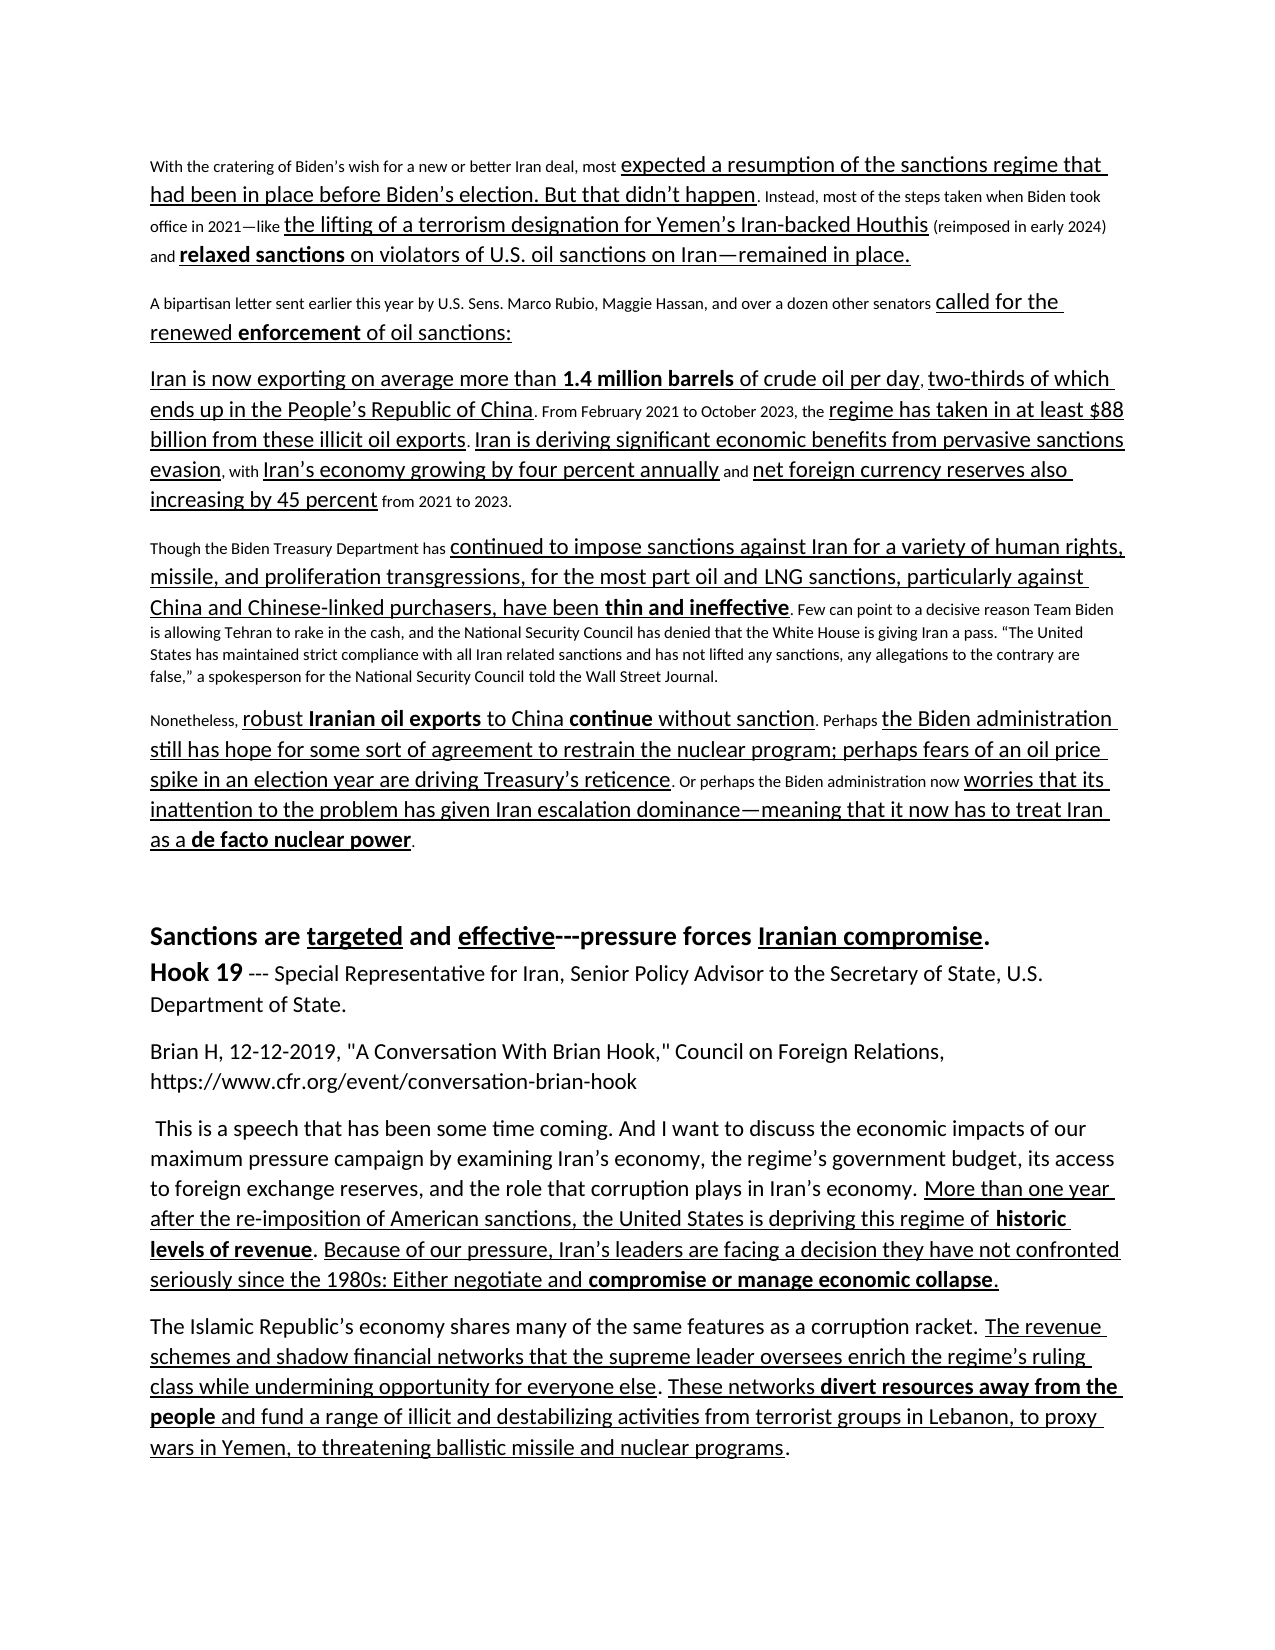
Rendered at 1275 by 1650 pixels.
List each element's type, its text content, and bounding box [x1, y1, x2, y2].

text Nonetheless, robust Iranian oil exports to China continue without sanction. Perhaps the Biden administration still has hope for some sort of agreement to restrain the nuclear program; perhaps fears of an oil price spike in an election year are driving Treasury’s reticence. Or perhaps the Biden administration now worries that its inattention to the problem has given Iran escalation dominance—meaning that it now has to treat Iran as a de facto nuclear power. [150, 704, 1125, 853]
text Iran is now exporting on average more than 1.4 million barrels of crude oil per day, two-thirds of which ends up in the People’s Republic of China. From February 2021 to October 2023, the regime has taken in at least $88 billion from these illicit oil exports. Iran is deriving significant economic benefits from pervasive sanctions evasion, with Iran’s economy growing by four percent annually and net foreign currency reserves also increasing by 45 percent from 2021 to 2023. [150, 364, 1125, 513]
text Hook 19 --- Special Representative for Iran, Senior Policy Advisor to the Secretary of State, U.S. Department of State. [150, 955, 1125, 1018]
subtitle Sanctions are targeted and effective---pressure forces Iranian compromise. [150, 919, 1125, 952]
text This is a speech that has been some time coming. And I want to discuss the economic impacts of our maximum pressure campaign by examining Iran’s economy, the regime’s government budget, its access to foreign exchange reserves, and the role that corruption plays in Iran’s economy. More than one year after the re-imposition of American sanctions, the United States is depriving this regime of historic levels of revenue. Because of our pressure, Iran’s leaders are facing a decision they have not confronted seriously since the 1980s: Either negotiate and compromise or manage economic collapse. [150, 1114, 1125, 1293]
text Though the Biden Treasury Department has continued to impose sanctions against Iran for a variety of human rights, missile, and proliferation transgressions, for the most part oil and LNG sanctions, particularly against China and Chinese-linked purchasers, have been thin and ineffective. Few can point to a decisive reason Team Biden is allowing Tehran to rake in the cash, and the National Security Council has denied that the White House is giving Iran a pass. “The United States has maintained strict compliance with all Iran related sanctions and has not lifted any sanctions, any allegations to the contrary are false,” a spokesperson for the National Security Council told the Wall Street Journal. [150, 532, 1125, 686]
text With the cratering of Biden’s wish for a new or better Iran deal, most expected a resumption of the sanctions regime that had been in place before Biden’s election. But that didn’t happen. Instead, most of the steps taken when Biden took office in 2021—like the lifting of a terrorism designation for Yemen’s Iran-backed Houthis (reimposed in early 2024) and relaxed sanctions on violators of U.S. oil sanctions on Iran—remained in place. [150, 150, 1125, 269]
text Brian H, 12-12-2019, "A Conversation With Brian Hook," Council on Foreign Relations, https://www.cfr.org/event/conversation-brian-hook [150, 1037, 1125, 1095]
text A bipartisan letter sent earlier this year by U.S. Sens. Marco Rubio, Maggie Hassan, and over a dozen other senators called for the renewed enforcement of oil sanctions: [150, 287, 1125, 346]
text The Islamic Republic’s economy shares many of the same features as a corruption racket. The revenue schemes and shadow financial networks that the supreme leader oversees enrich the regime’s ruling class while undermining opportunity for everyone else. These networks divert resources away from the people and fund a range of illicit and destabilizing activities from terrorist groups in Lebanon, to proxy wars in Yemen, to threatening ballistic missile and nuclear programs. [150, 1312, 1125, 1461]
